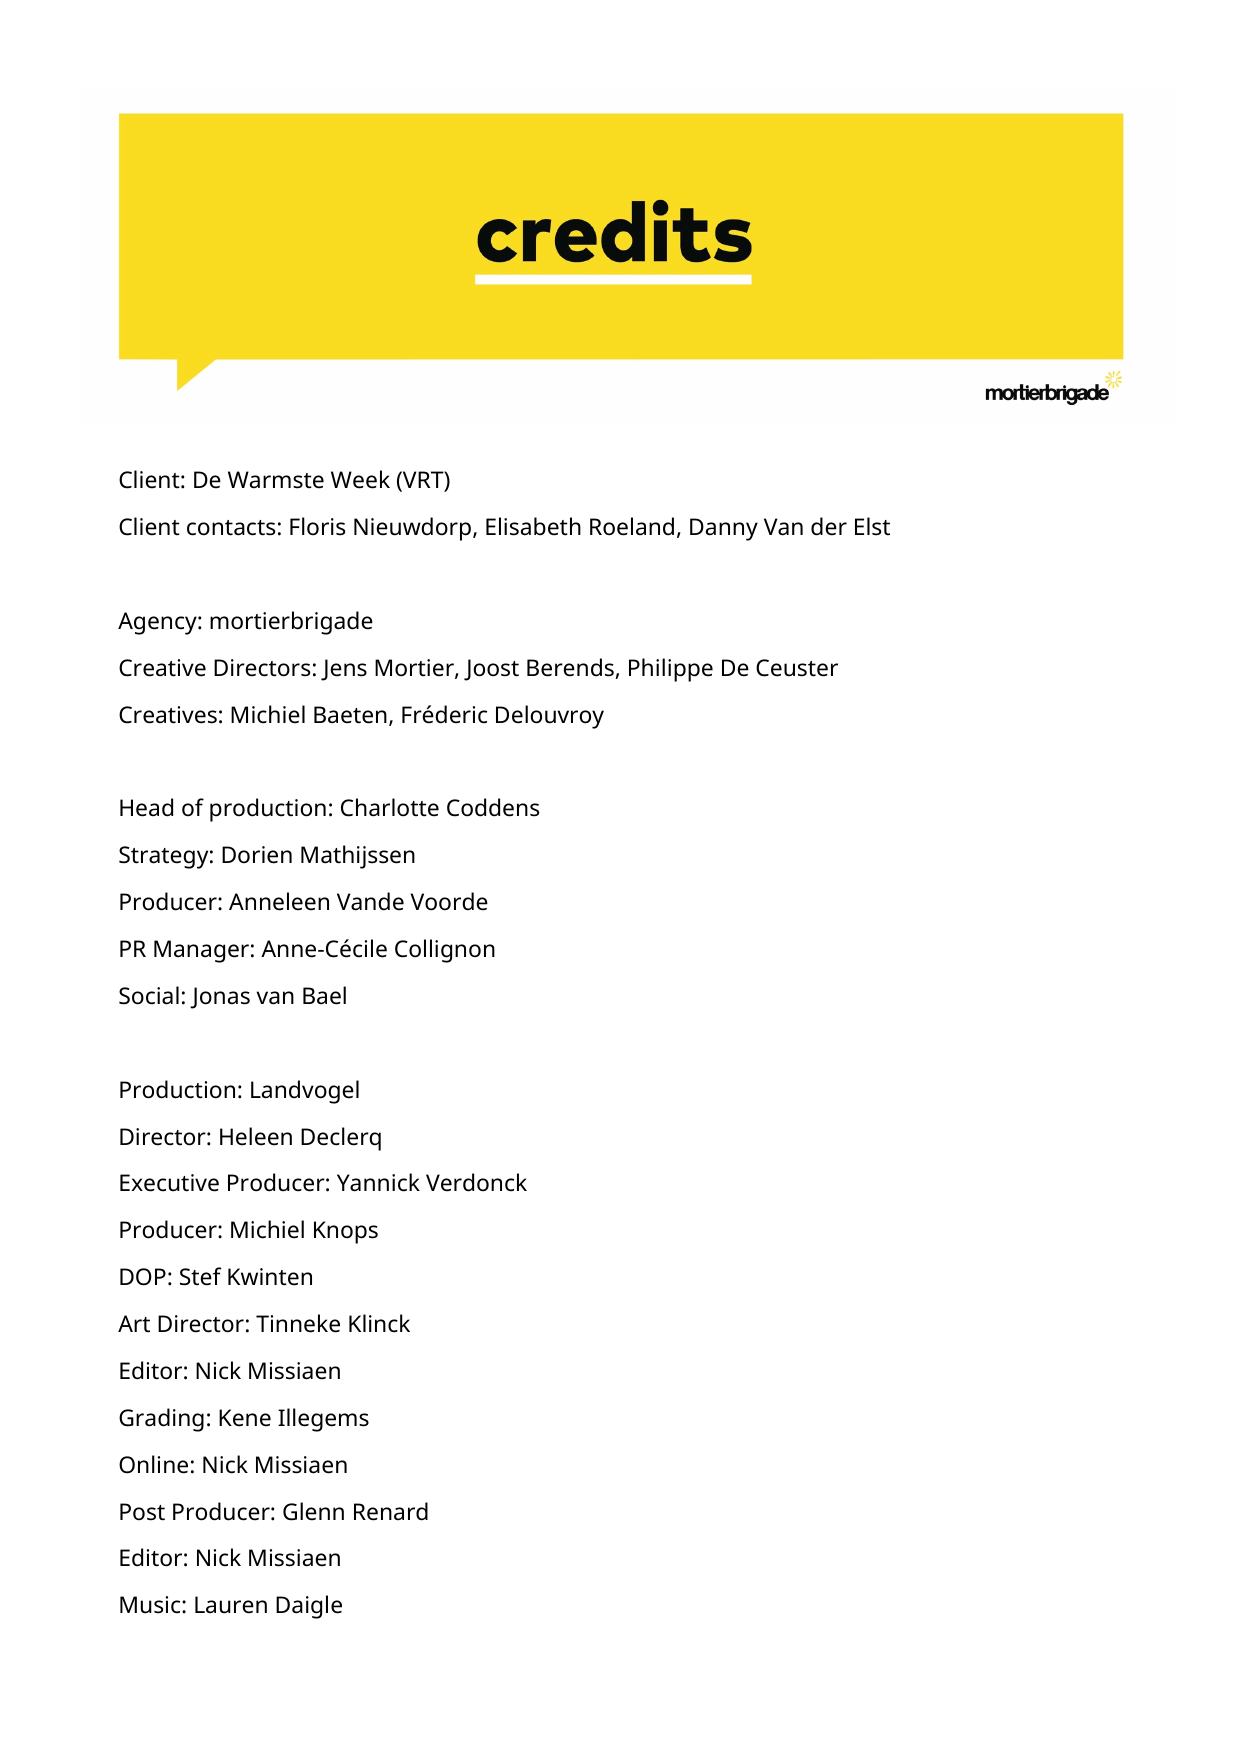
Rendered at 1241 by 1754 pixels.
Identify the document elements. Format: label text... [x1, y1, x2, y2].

text Strategy: Dorien Mathijssen [118, 839, 1122, 871]
text Producer: Anneleen Vande Voorde [118, 886, 1122, 917]
text Editor: Nick Missiaen [118, 1542, 1122, 1574]
text Post Producer: Glenn Renard [118, 1496, 1122, 1527]
text Client: De Warmste Week (VRT) [118, 424, 1122, 496]
text Grading: Kene Illegems [118, 1402, 1122, 1433]
text Client contacts: Floris Nieuwdorp, Elisabeth Roeland, Danny Van der Elst [118, 511, 1122, 542]
text Agency: mortierbrigade [118, 605, 1122, 636]
text Online: Nick Missiaen [118, 1449, 1122, 1480]
text Social: Jonas van Bael [118, 980, 1122, 1011]
text Head of production: Charlotte Coddens [118, 792, 1122, 824]
text Editor: Nick Missiaen [118, 1355, 1122, 1386]
text Executive Producer: Yannick Verdonck [118, 1167, 1122, 1199]
text Creatives: Michiel Baeten, Fréderic Delouvroy [118, 699, 1122, 730]
text Art Director: Tinneke Klinck [118, 1308, 1122, 1339]
text Producer: Michiel Knops [118, 1214, 1122, 1246]
text Music: Lauren Daigle [118, 1589, 1122, 1621]
text Production: Landvogel [118, 1074, 1122, 1105]
picture [76, 84, 1181, 424]
text PR Manager: Anne-Cécile Collignon [118, 933, 1122, 964]
text Director: Heleen Declerq [118, 1121, 1122, 1152]
text Creative Directors: Jens Mortier, Joost Berends, Philippe De Ceuster [118, 652, 1122, 683]
text DOP: Stef Kwinten [118, 1261, 1122, 1292]
